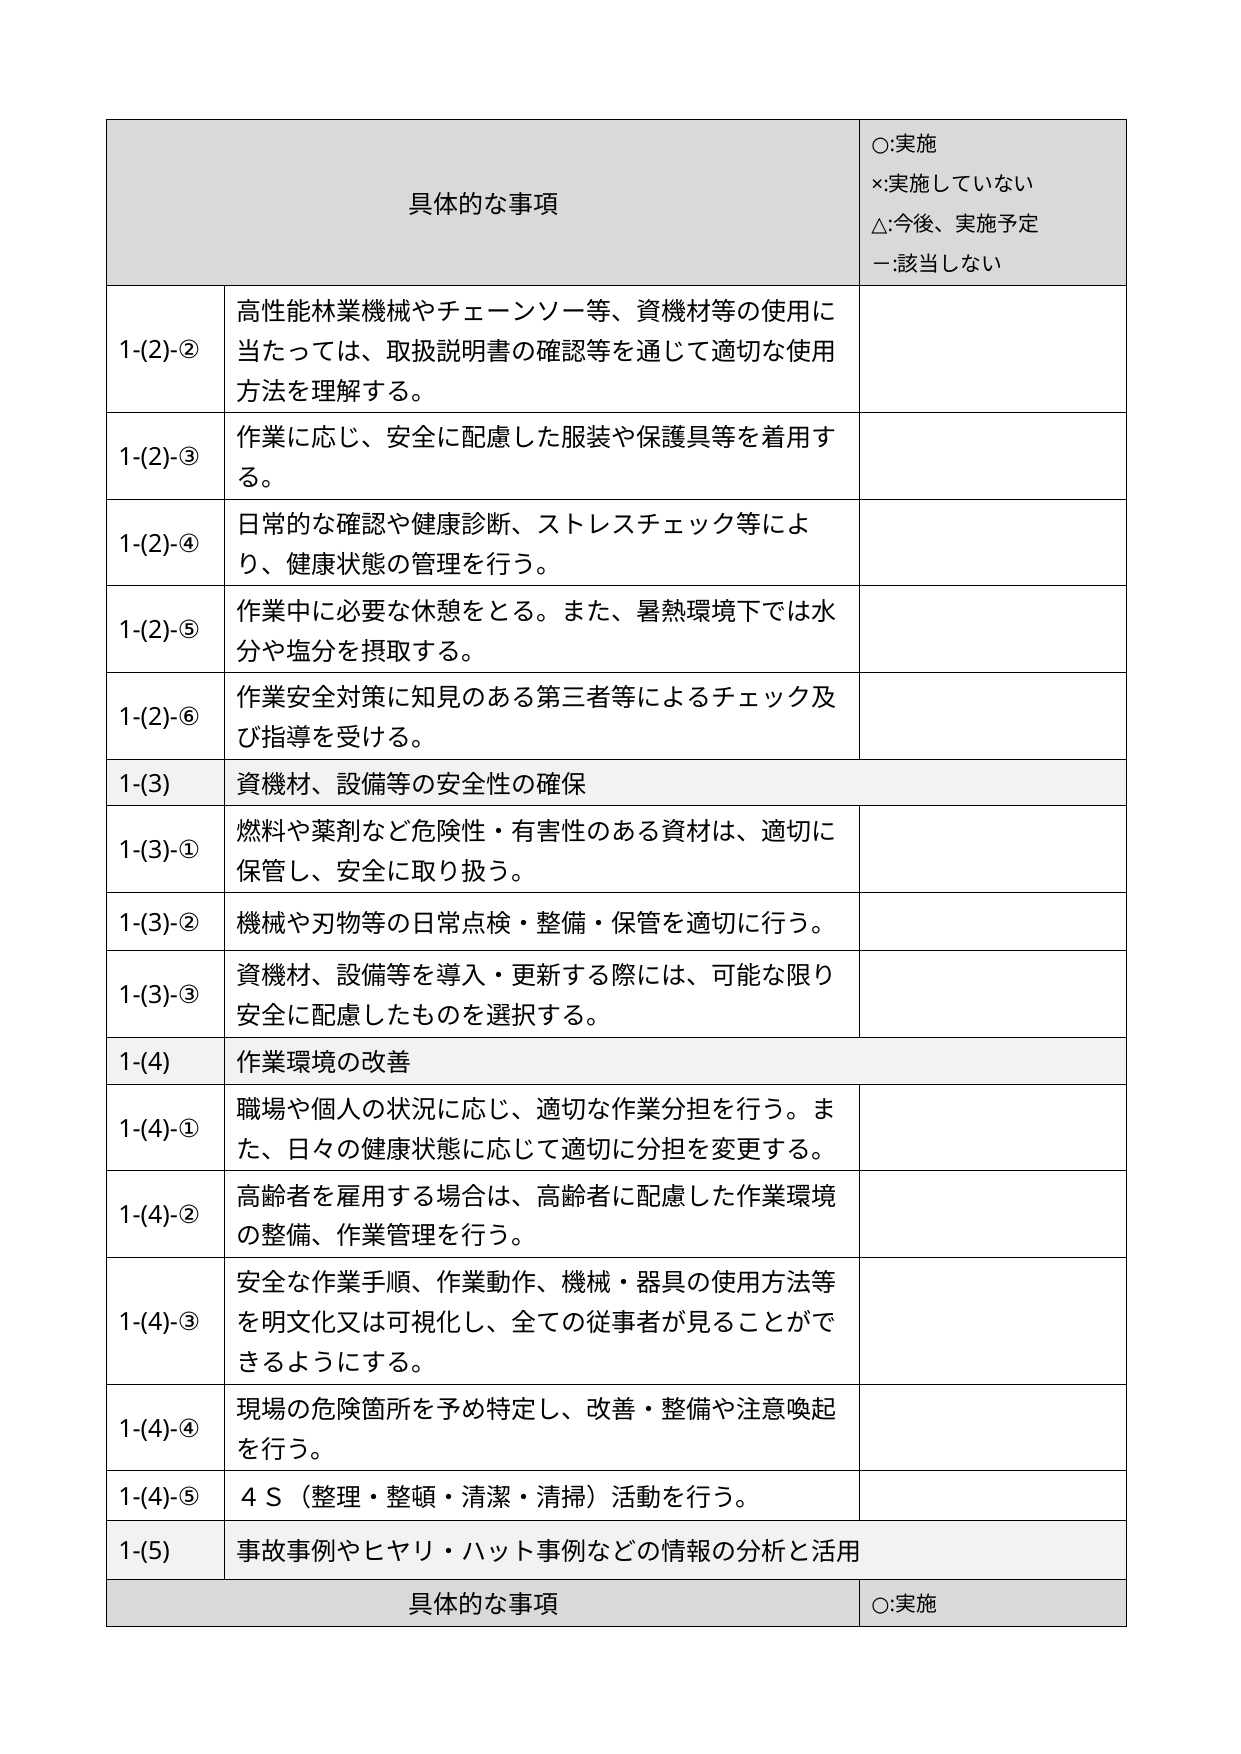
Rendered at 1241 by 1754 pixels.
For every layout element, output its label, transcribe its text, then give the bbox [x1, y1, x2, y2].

table_cell 作業に応じ、安全に配慮した服装や保護具等を着用する。 [225, 413, 859, 499]
table_cell 1-(3)-③ [107, 951, 224, 1037]
table_cell 1-(2)-② [107, 286, 224, 412]
table_cell ４Ｓ（整理・整頓・清潔・清掃）活動を行う。 [225, 1471, 859, 1520]
table_cell 日常的な確認や健康診断、ストレスチェック等により、健康状態の管理を行う。 [225, 500, 859, 585]
table_cell 1-(4)-⑤ [107, 1471, 224, 1520]
table_cell [860, 413, 1126, 499]
table_cell 1-(3) [107, 760, 224, 805]
table_cell 高性能林業機械やチェーンソー等、資機材等の使用に当たっては、取扱説明書の確認等を通じて適切な使用方法を理解する。 [225, 286, 859, 412]
table_cell 1-(2)-③ [107, 413, 224, 499]
table_cell [860, 1385, 1126, 1470]
table_cell 資機材、設備等の安全性の確保 [225, 760, 1126, 805]
table_cell 作業中に必要な休憩をとる。また、暑熱環境下では水分や塩分を摂取する。 [225, 586, 859, 672]
table_cell 作業環境の改善 [225, 1038, 1126, 1083]
table_cell ○:実施 ×:実施していない △:今後、実施予定 －:該当しない [860, 120, 1126, 285]
table_cell 資機材、設備等を導入・更新する際には、可能な限り安全に配慮したものを選択する。 [225, 951, 859, 1037]
table_cell [860, 893, 1126, 950]
table_cell 1-(4) [107, 1038, 224, 1083]
table_cell 1-(4)-③ [107, 1258, 224, 1383]
table_cell 高齢者を雇用する場合は、高齢者に配慮した作業環境の整備、作業管理を行う。 [225, 1171, 859, 1257]
table_cell 機械や刃物等の日常点検・整備・保管を適切に行う。 [225, 893, 859, 950]
table_cell [860, 586, 1126, 672]
table_cell [860, 806, 1126, 892]
table_cell 1-(2)-④ [107, 500, 224, 585]
table_cell [860, 1258, 1126, 1383]
table_cell [860, 1171, 1126, 1257]
table_cell 1-(2)-⑤ [107, 586, 224, 672]
table_cell [860, 286, 1126, 412]
table_cell 現場の危険箇所を予め特定し、改善・整備や注意喚起を行う。 [225, 1385, 859, 1470]
table_cell 1-(3)-① [107, 806, 224, 892]
table_cell 具体的な事項 [107, 120, 859, 285]
table_cell 安全な作業手順、作業動作、機械・器具の使用方法等を明文化又は可視化し、全ての従事者が見ることができるようにする。 [225, 1258, 859, 1383]
table_cell 作業安全対策に知見のある第三者等によるチェック及び指導を受ける。 [225, 673, 859, 759]
table_cell [860, 500, 1126, 585]
table_cell [860, 1471, 1126, 1520]
table_cell 1-(2)-⑥ [107, 673, 224, 759]
table_cell 燃料や薬剤など危険性・有害性のある資材は、適切に保管し、安全に取り扱う。 [225, 806, 859, 892]
table_cell 具体的な事項 [107, 1580, 859, 1626]
table_cell 事故事例やヒヤリ・ハット事例などの情報の分析と活用 [225, 1521, 1126, 1579]
table_cell 職場や個人の状況に応じ、適切な作業分担を行う。また、日々の健康状態に応じて適切に分担を変更する。 [225, 1085, 859, 1170]
table_cell 1-(4)-② [107, 1171, 224, 1257]
table_cell [860, 673, 1126, 759]
table_cell 1-(3)-② [107, 893, 224, 950]
table_cell 1-(4)-④ [107, 1385, 224, 1470]
table_cell [860, 951, 1126, 1037]
table_cell 1-(5) [107, 1521, 224, 1579]
table_cell [860, 1085, 1126, 1170]
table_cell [860, 1580, 1126, 1626]
table_cell 1-(4)-① [107, 1085, 224, 1170]
